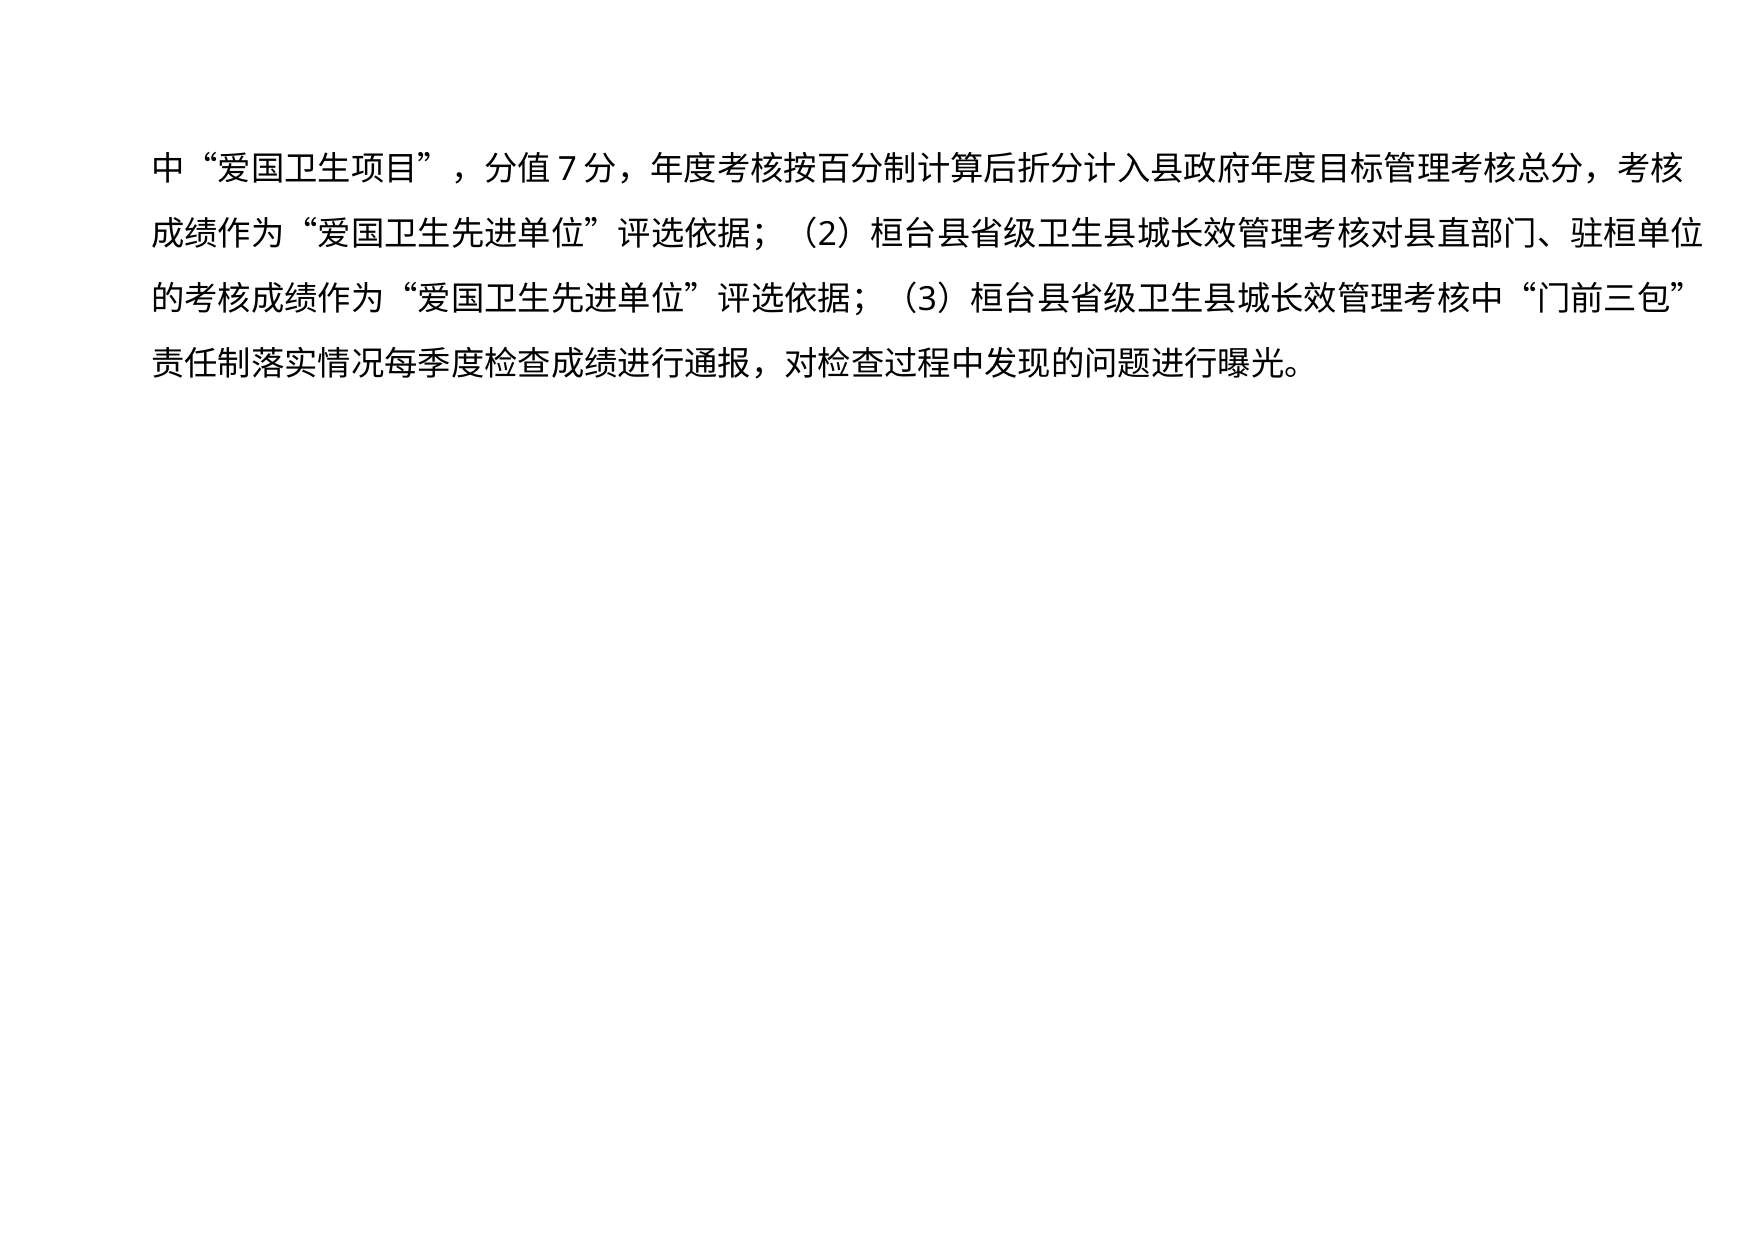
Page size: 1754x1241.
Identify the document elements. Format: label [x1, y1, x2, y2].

table_cell [140, 133, 1716, 394]
